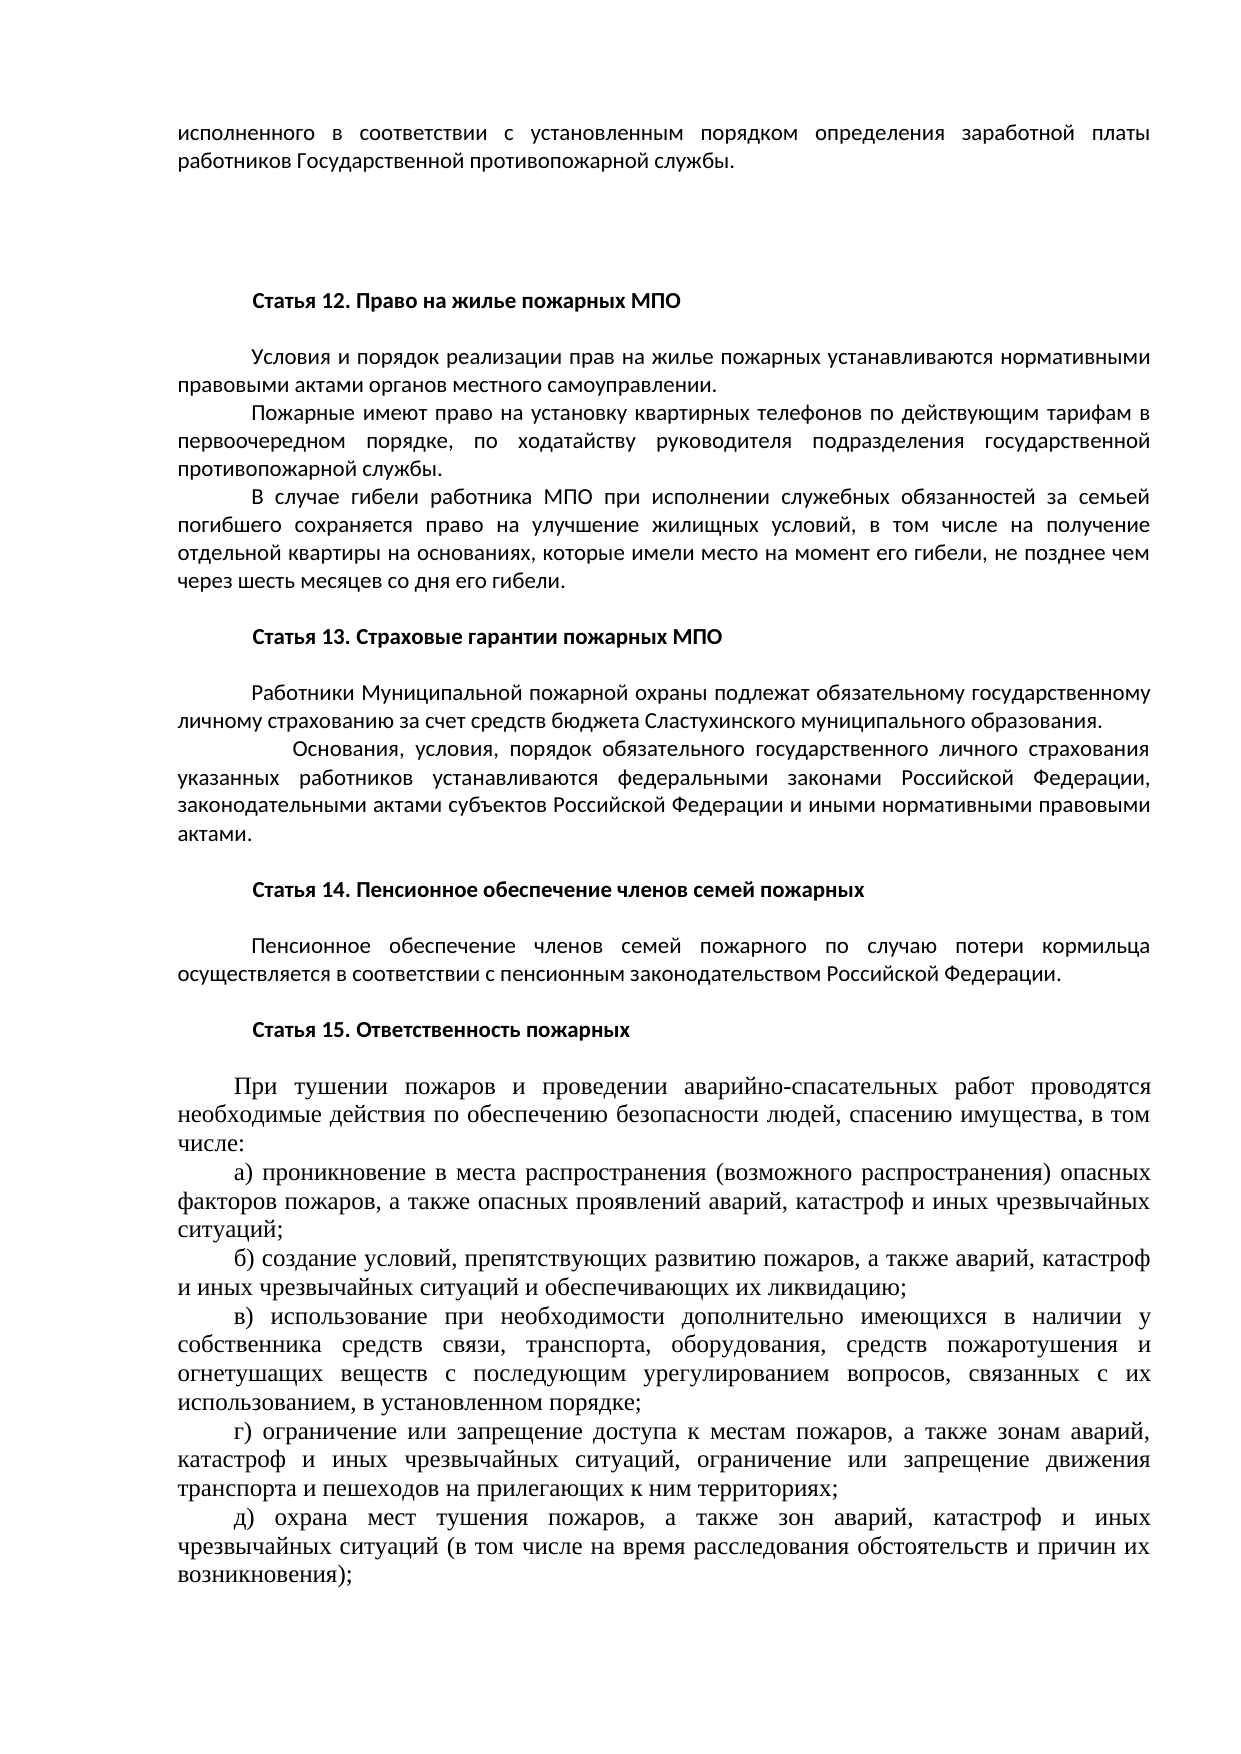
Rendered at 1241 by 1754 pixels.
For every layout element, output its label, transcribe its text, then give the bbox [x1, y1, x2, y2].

text В случае гибели работника МПО при исполнении служебных обязанностей за семьей погибшего сохраняется право на улучшение жилищных условий, в том числе на получение отдельной квартиры на основаниях, которые имели место на момент его гибели, не позднее чем через шесть месяцев со дня его гибели. [177, 482, 1152, 594]
text Работники Муниципальной пожарной охраны подлежат обязательному государственному личному страхованию за счет средств бюджета Сластухинского муниципального образования. [177, 678, 1152, 734]
text Статья 13. Страховые гарантии пожарных МПО [177, 622, 1152, 651]
text Пожарные имеют право на установку квартирных телефонов по действующим тарифам в первоочередном порядке, по ходатайству руководителя подразделения государственной противопожарной службы. [177, 398, 1152, 482]
text Статья 15. Ответственность пожарных [177, 1015, 1152, 1043]
text Основания, условия, порядок обязательного государственного личного страхования указанных работников устанавливаются федеральными законами Российской Федерации, законодательными актами субъектов Российской Федерации и иными нормативными правовыми актами. [177, 734, 1152, 847]
text Условия и порядок реализации прав на жилье пожарных устанавливаются нормативными правовыми актами органов местного самоуправлении. [177, 342, 1152, 398]
text г) ограничение или запрещение доступа к местам пожаров, а также зонам аварий, катастроф и иных чрезвычайных ситуаций, ограничение или запрещение движения транспорта и пешеходов на прилегающих к ним территориях; [177, 1416, 1152, 1502]
text Пенсионное обеспечение членов семей пожарного по случаю потери кормильца осуществляется в соответствии с пенсионным законодательством Российской Федерации. [177, 931, 1152, 987]
text в) использование при необходимости дополнительно имеющихся в наличии у собственника средств связи, транспорта, оборудования, средств пожаротушения и огнетушащих веществ с последующим урегулированием вопросов, связанных с их использованием, в установленном порядке; [177, 1301, 1152, 1416]
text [177, 118, 1152, 174]
text Статья 12. Право на жилье пожарных МПО [177, 286, 1152, 314]
text б) создание условий, препятствующих развитию пожаров, а также аварий, катастроф и иных чрезвычайных ситуаций и обеспечивающих их ликвидацию; [177, 1243, 1152, 1301]
text а) проникновение в места распространения (возможного распространения) опасных факторов пожаров, а также опасных проявлений аварий, катастроф и иных чрезвычайных ситуаций; [177, 1157, 1152, 1243]
text При тушении пожаров и проведении аварийно-спасательных работ проводятся необходимые действия по обеспечению безопасности людей, спасению имущества, в том числе: [177, 1071, 1152, 1157]
text д) охрана мест тушения пожаров, а также зон аварий, катастроф и иных чрезвычайных ситуаций (в том числе на время расследования обстоятельств и причин их возникновения); [177, 1502, 1152, 1588]
text Статья 14. Пенсионное обеспечение членов семей пожарных [177, 875, 1152, 903]
